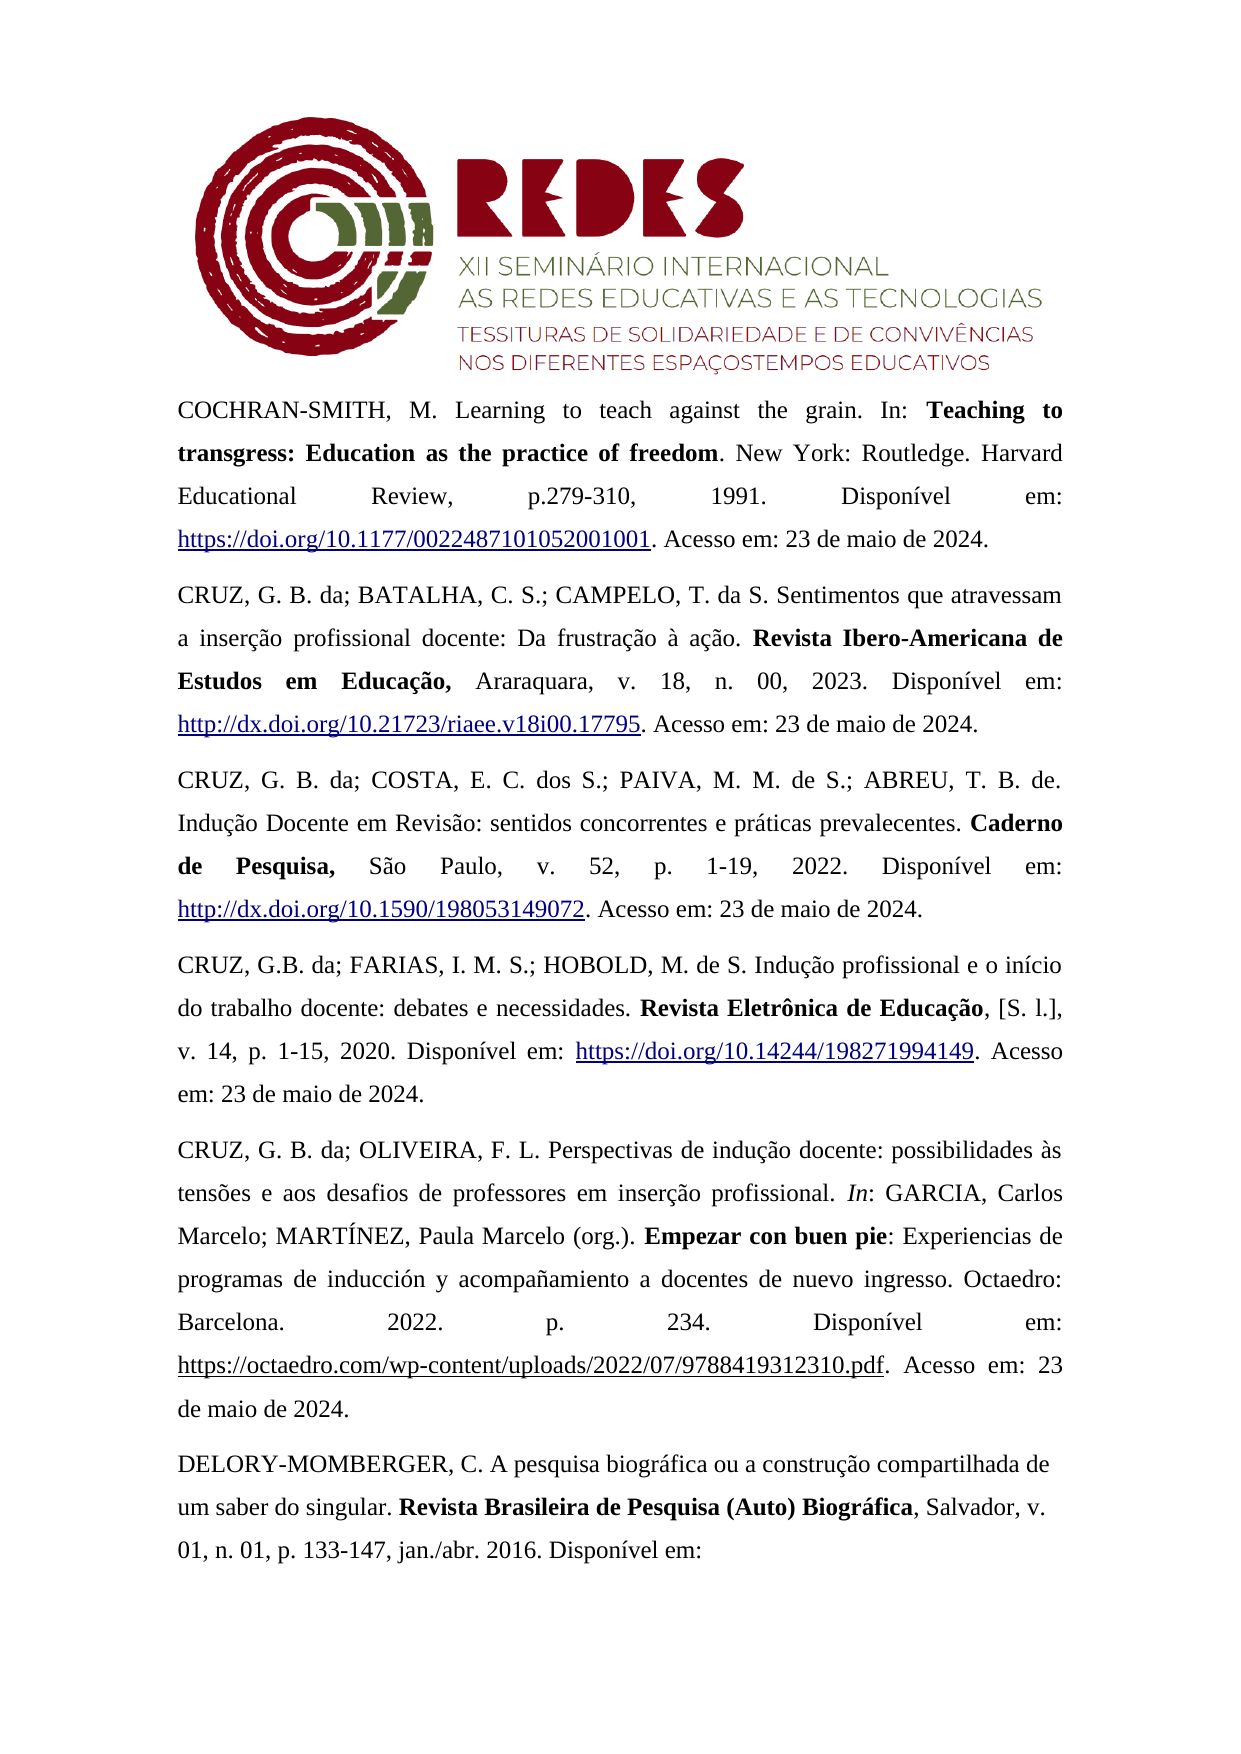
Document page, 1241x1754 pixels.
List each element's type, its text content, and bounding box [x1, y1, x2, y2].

text CRUZ, G. B. da; COSTA, E. C. dos S.; PAIVA, M. M. de S.; ABREU, T. B. de. Indução Docente em Revisão: sentidos concorrentes e práticas prevalecentes. Caderno de Pesquisa, São Paulo, v. 52, p. 1-19, 2022. Disponível em: http://dx.doi.org/10.1590/198053149072. Acesso em: 23 de maio de 2024. [177, 765, 1063, 923]
text COCHRAN-SMITH, M. Learning to teach against the grain. In: Teaching to transgress: Education as the practice of freedom. New York: Routledge. Harvard Educational Review, p.279-310, 1991. Disponível em: https://doi.org/10.1177/0022487101052001001. Acesso em: 23 de maio de 2024. [177, 395, 1063, 553]
text CRUZ, G. B. da; OLIVEIRA, F. L. Perspectivas de indução docente: possibilidades às tensões e aos desafios de professores em inserção profissional. In: GARCIA, Carlos Marcelo; MARTÍNEZ, Paula Marcelo (org.). Empezar con buen pie: Experiencias de programas de inducción y acompañamiento a docentes de nuevo ingresso. Octaedro: Barcelona. 2022. p. 234. Disponível em: https://octaedro.com/wp-content/uploads/2022/07/9788419312310.pdf. Acesso em: 23 de maio de 2024. [177, 1135, 1063, 1422]
text CRUZ, G.B. da; FARIAS, I. M. S.; HOBOLD, M. de S. Indução profissional e o início do trabalho docente: debates e necessidades. Revista Eletrônica de Educação, [S. l.], v. 14, p. 1-15, 2020. Disponível em: https://doi.org/10.14244/198271994149. Acesso em: 23 de maio de 2024. [177, 950, 1063, 1108]
text CRUZ, G. B. da; BATALHA, C. S.; CAMPELO, T. da S. Sentimentos que atravessam a inserção profissional docente: Da frustração à ação. Revista Ibero-Americana de Estudos em Educação, Araraquara, v. 18, n. 00, 2023. Disponível em: http://dx.doi.org/10.21723/riaee.v18i00.17795. Acesso em: 23 de maio de 2024. [177, 580, 1063, 738]
picture [177, 104, 1063, 395]
